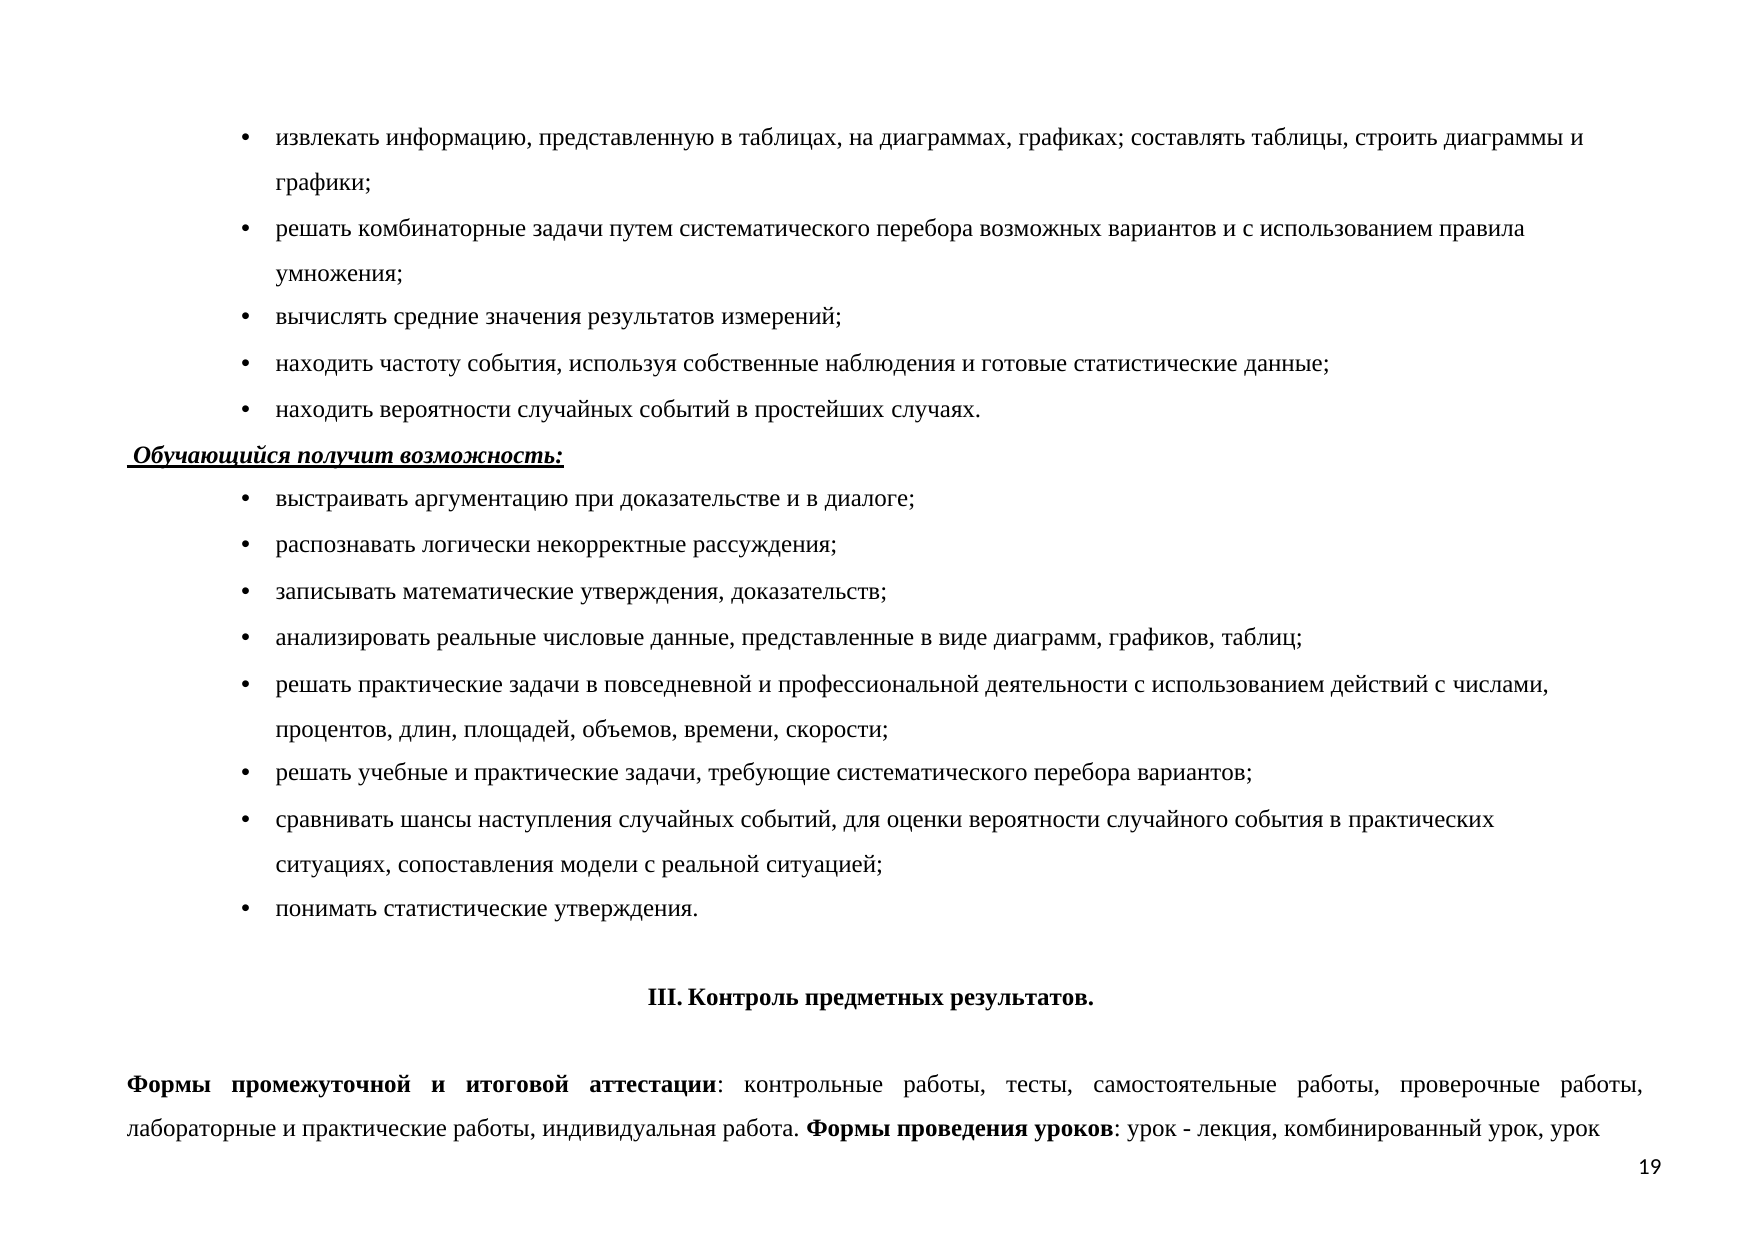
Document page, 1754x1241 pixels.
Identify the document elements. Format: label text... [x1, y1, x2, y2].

list решать учебные и практические задачи, требующие систематического перебора вариантов; [238, 757, 1668, 788]
list записывать математические утверждения, доказательств; [238, 576, 1668, 607]
text Обучающийся получит возможность: [127, 440, 1668, 469]
text Формы промежуточной и итоговой аттестации: контрольные работы, тесты, самостоятельные работы, проверочные работы, лабораторные и практические работы, индивидуальная работа. Формы проведения уроков: урок - лекция, комбинированный урок, урок [127, 1069, 1644, 1141]
list решать комбинаторные задачи путем систематического перебора возможных вариантов и с использованием правила умножения; [238, 213, 1556, 287]
list решать практические задачи в повседневной и профессиональной деятельности с использованием действий с числами, процентов, длин, площадей, объемов, времени, скорости; [238, 669, 1578, 743]
list Контроль предметных результатов. [647, 982, 1668, 1011]
list выстраивать аргументацию при доказательстве и в диалоге; [238, 483, 1668, 514]
list вычислять средние значения результатов измерений; [238, 301, 1668, 332]
list находить частоту события, используя собственные наблюдения и готовые статистические данные; [238, 348, 1668, 378]
list распознавать логически некорректные рассуждения; [238, 529, 1668, 560]
list сравнивать шансы наступления случайных событий, для оценки вероятности случайного события в практических ситуациях, сопоставления модели с реальной ситуацией; [238, 804, 1524, 878]
list анализировать реальные числовые данные, представленные в виде диаграмм, графиков, таблиц; [238, 622, 1668, 653]
list находить вероятности случайных событий в простейших случаях. [238, 394, 1668, 425]
list извлекать информацию, представленную в таблицах, на диаграммах, графиках; составлять таблицы, строить диаграммы и графики; [238, 122, 1613, 196]
list понимать статистические утверждения. [238, 893, 1668, 924]
